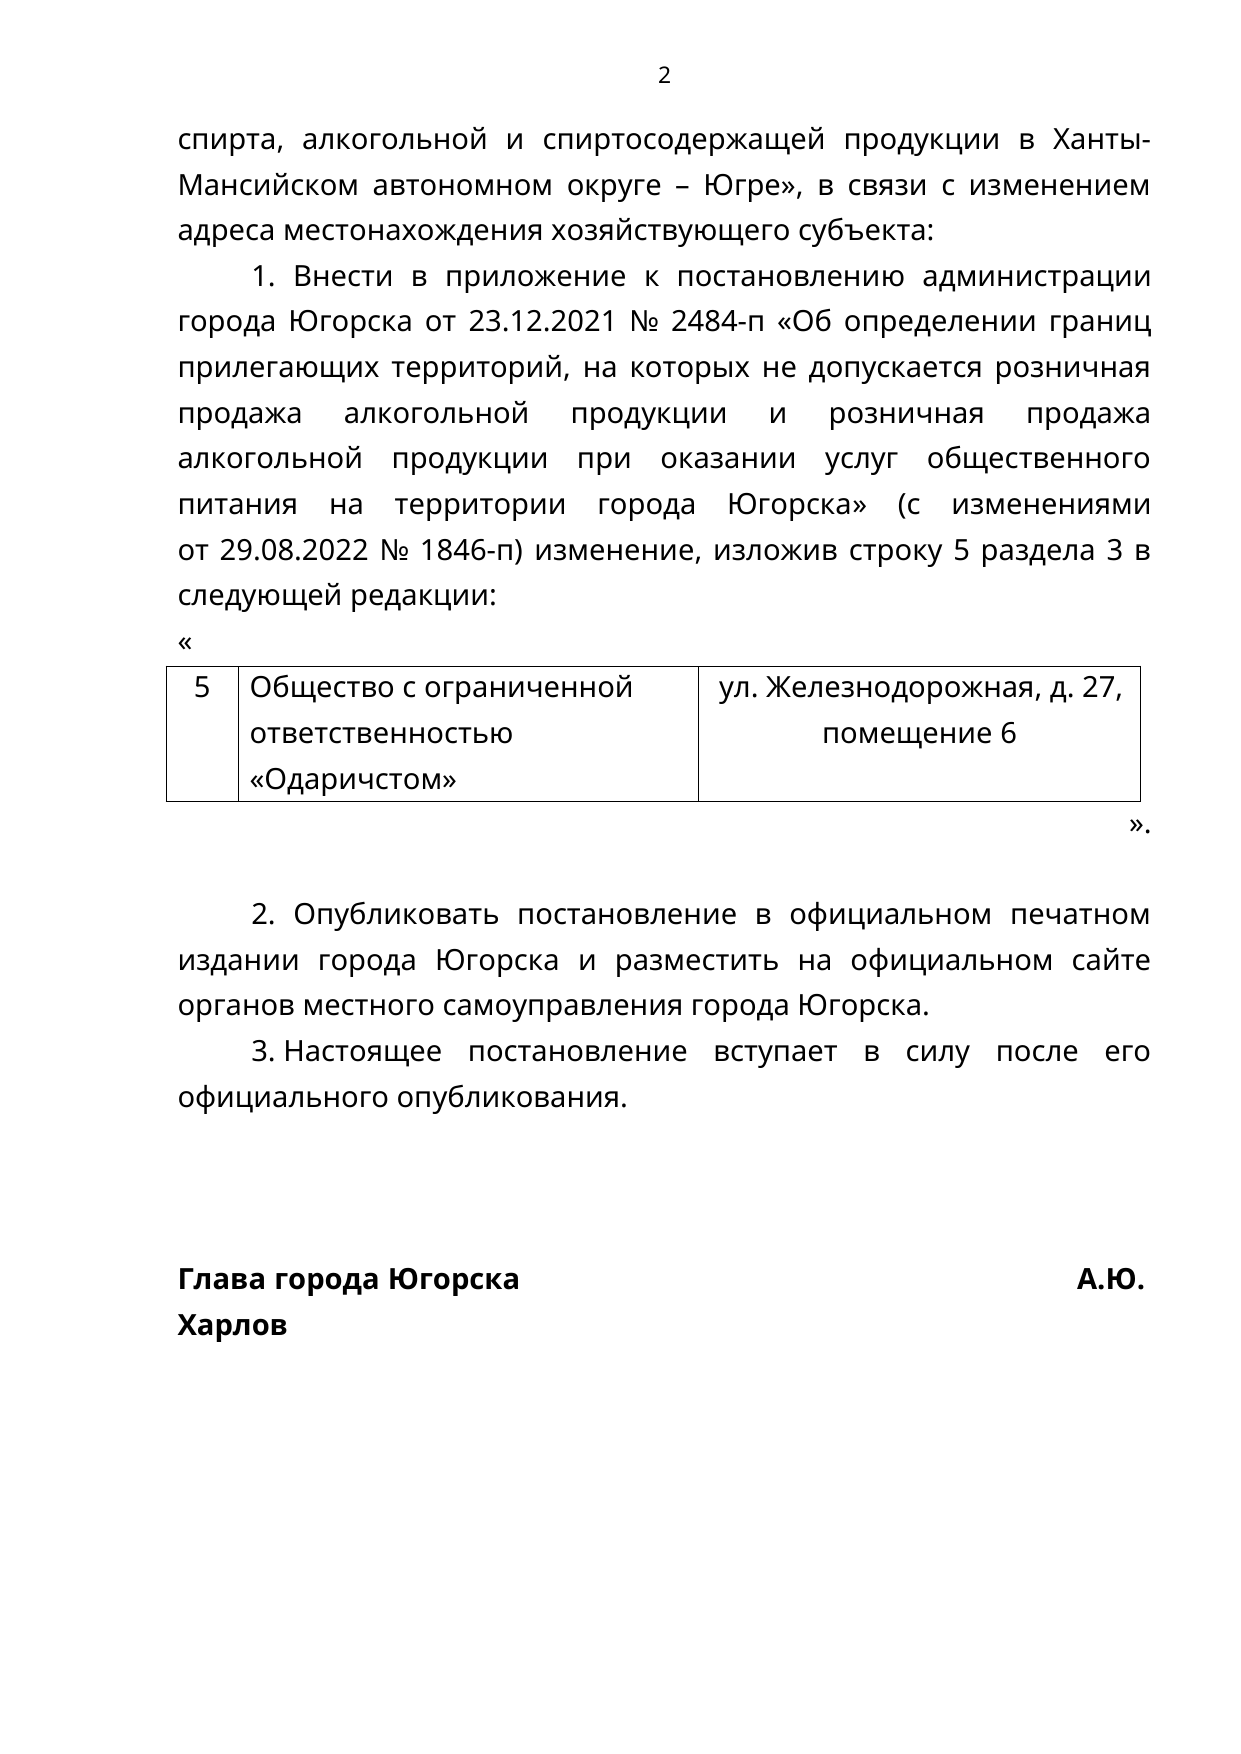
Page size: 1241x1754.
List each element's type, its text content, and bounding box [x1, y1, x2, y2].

text Глава города Югорска А.Ю. Харлов [177, 1258, 1152, 1344]
list 3. Настоящее постановление вступает в силу после его официального опубликования. [177, 1030, 1152, 1116]
text 2. Опубликовать постановление в официальном печатном издании города Югорска и разместить на официальном сайте органов местного самоуправления города Югорска. [177, 893, 1152, 1024]
table_header Общество с ограниченной ответственностью «Одаричстом» [239, 667, 698, 801]
text 1. Внести в приложение к постановлению администрации города Югорска от 23.12.2021 № 2484-п «Об определении границ прилегающих территорий, на которых не допускается розничная продажа алкогольной продукции и розничная продажа алкогольной продукции при оказании услуг общественного питания на территории города Югорска» (с изменениями от 29.08.2022 № 1846-п) изменение, изложив строку 5 раздела 3 в следующей редакции: [177, 255, 1152, 614]
table_header 5 [167, 667, 238, 801]
text « [177, 620, 1152, 660]
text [177, 118, 1152, 249]
text ». [177, 802, 1152, 842]
table_header ул. Железнодорожная, д. 27, помещение 6 [699, 667, 1140, 801]
